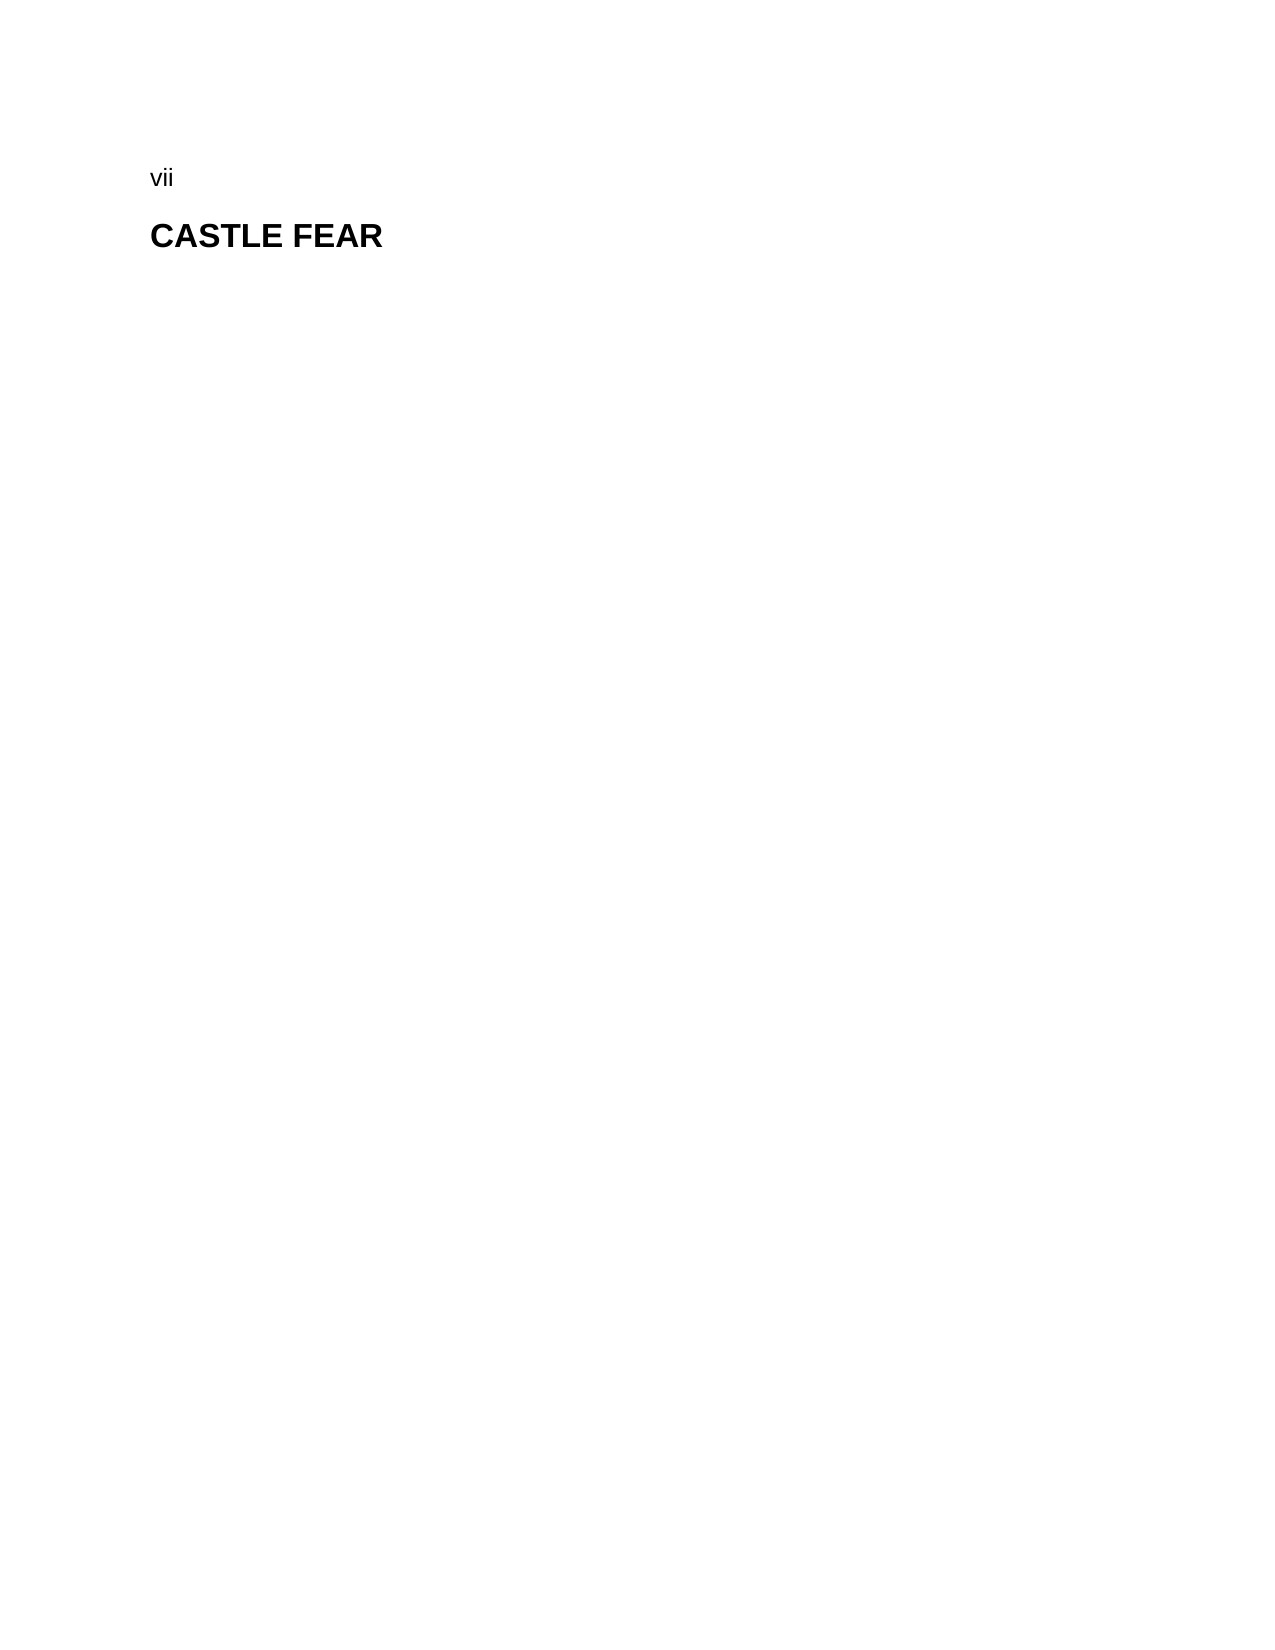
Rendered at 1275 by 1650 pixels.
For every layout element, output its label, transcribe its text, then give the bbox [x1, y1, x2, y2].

subtitle CASTLE FEAR [150, 216, 1125, 255]
text vii [150, 162, 1125, 191]
